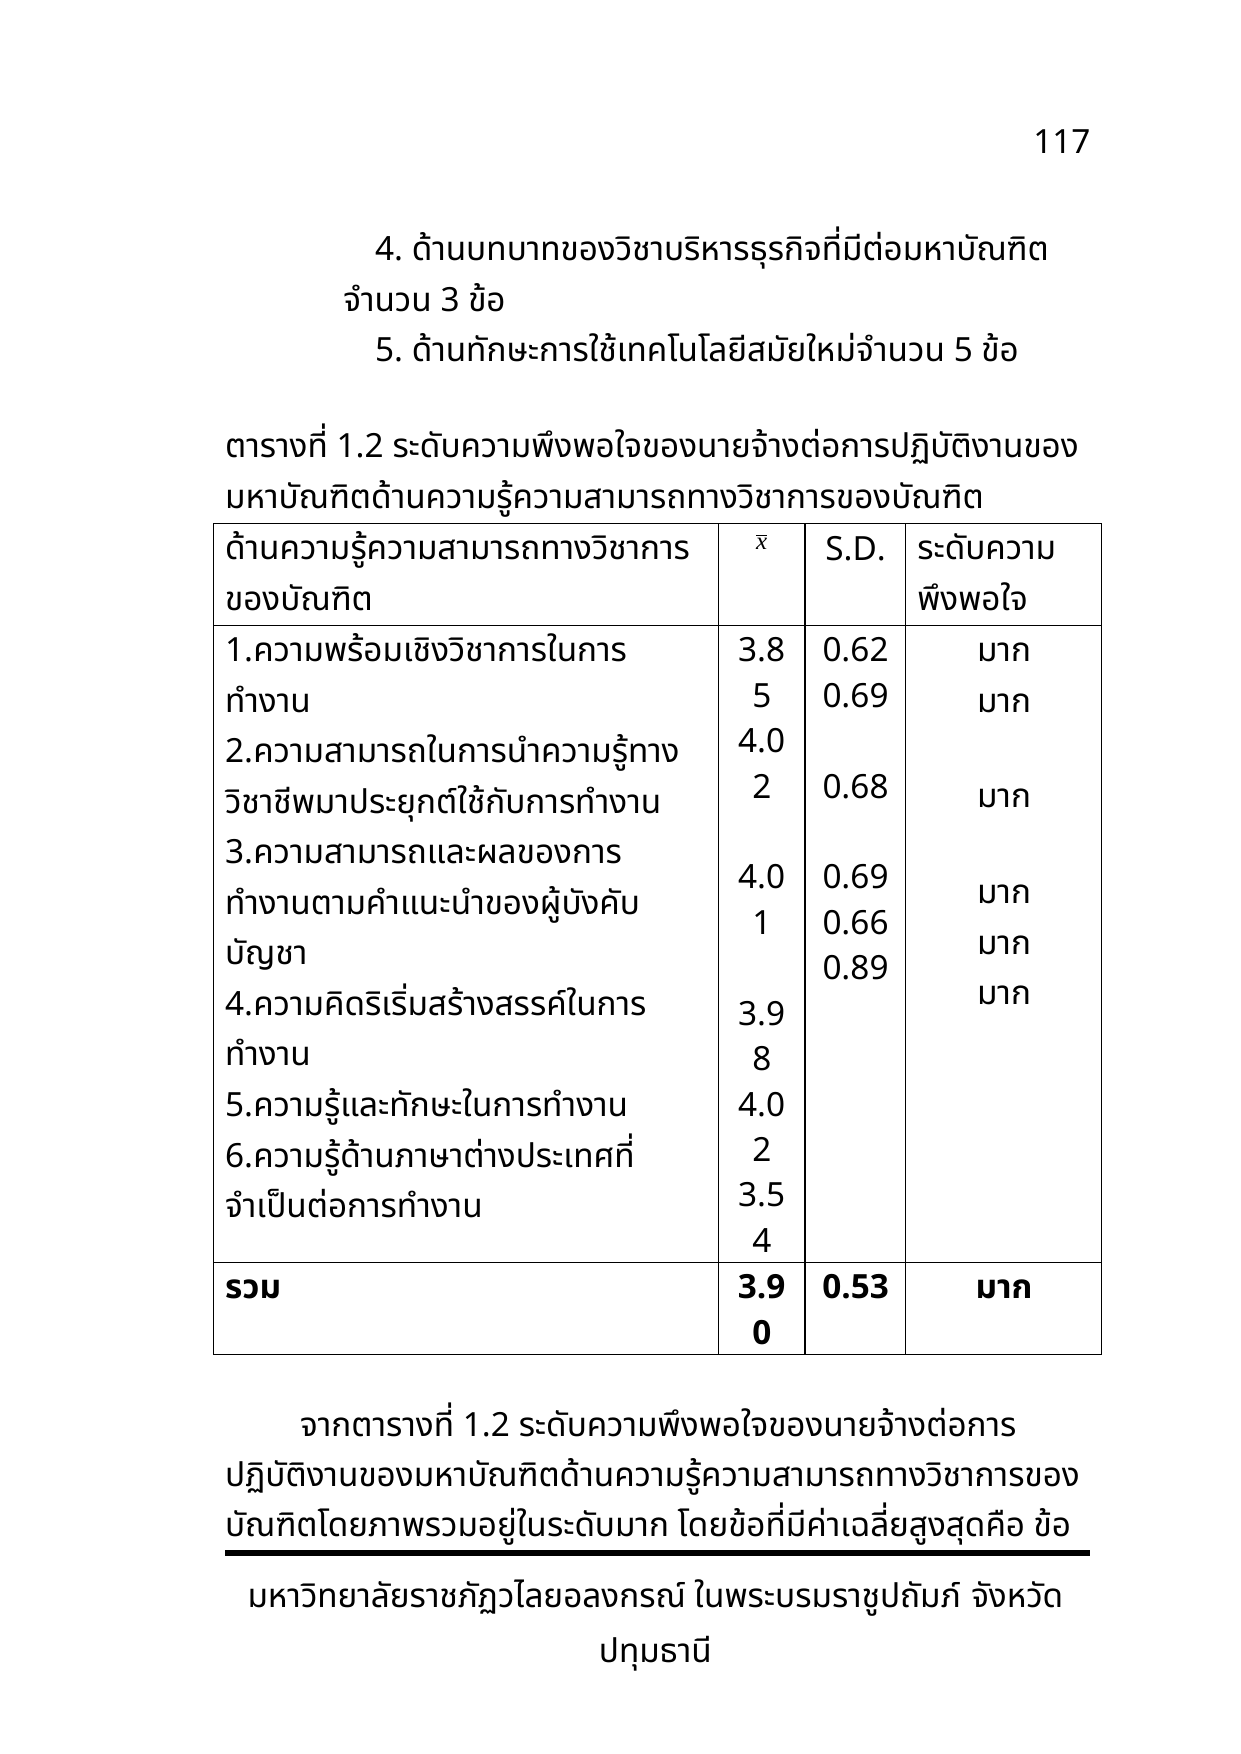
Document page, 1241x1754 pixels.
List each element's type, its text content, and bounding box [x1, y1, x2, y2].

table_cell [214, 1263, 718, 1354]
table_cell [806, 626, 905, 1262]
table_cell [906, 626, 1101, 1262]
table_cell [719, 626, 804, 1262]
text 4. ด้านบทบาทของวิชาบริหารธุรกิจที่มีต่อมหาบัณฑิตจำนวน 3 ข้อ [343, 225, 1090, 326]
text ตารางที่ 1.2 ระดับความพึงพอใจของนายจ้างต่อการปฏิบัติงานของมหาบัณฑิตด้านความรู้ความสามารถทางวิชาการของบัณฑิต [225, 422, 1090, 523]
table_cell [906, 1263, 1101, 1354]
text 5. ด้านทักษะการใช้เทคโนโลยีสมัยใหม่จำนวน 5 ข้อ [300, 326, 1090, 377]
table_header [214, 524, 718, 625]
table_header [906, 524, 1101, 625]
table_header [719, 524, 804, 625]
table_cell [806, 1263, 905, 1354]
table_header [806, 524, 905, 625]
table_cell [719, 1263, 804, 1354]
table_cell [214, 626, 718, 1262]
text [225, 1400, 1090, 1552]
